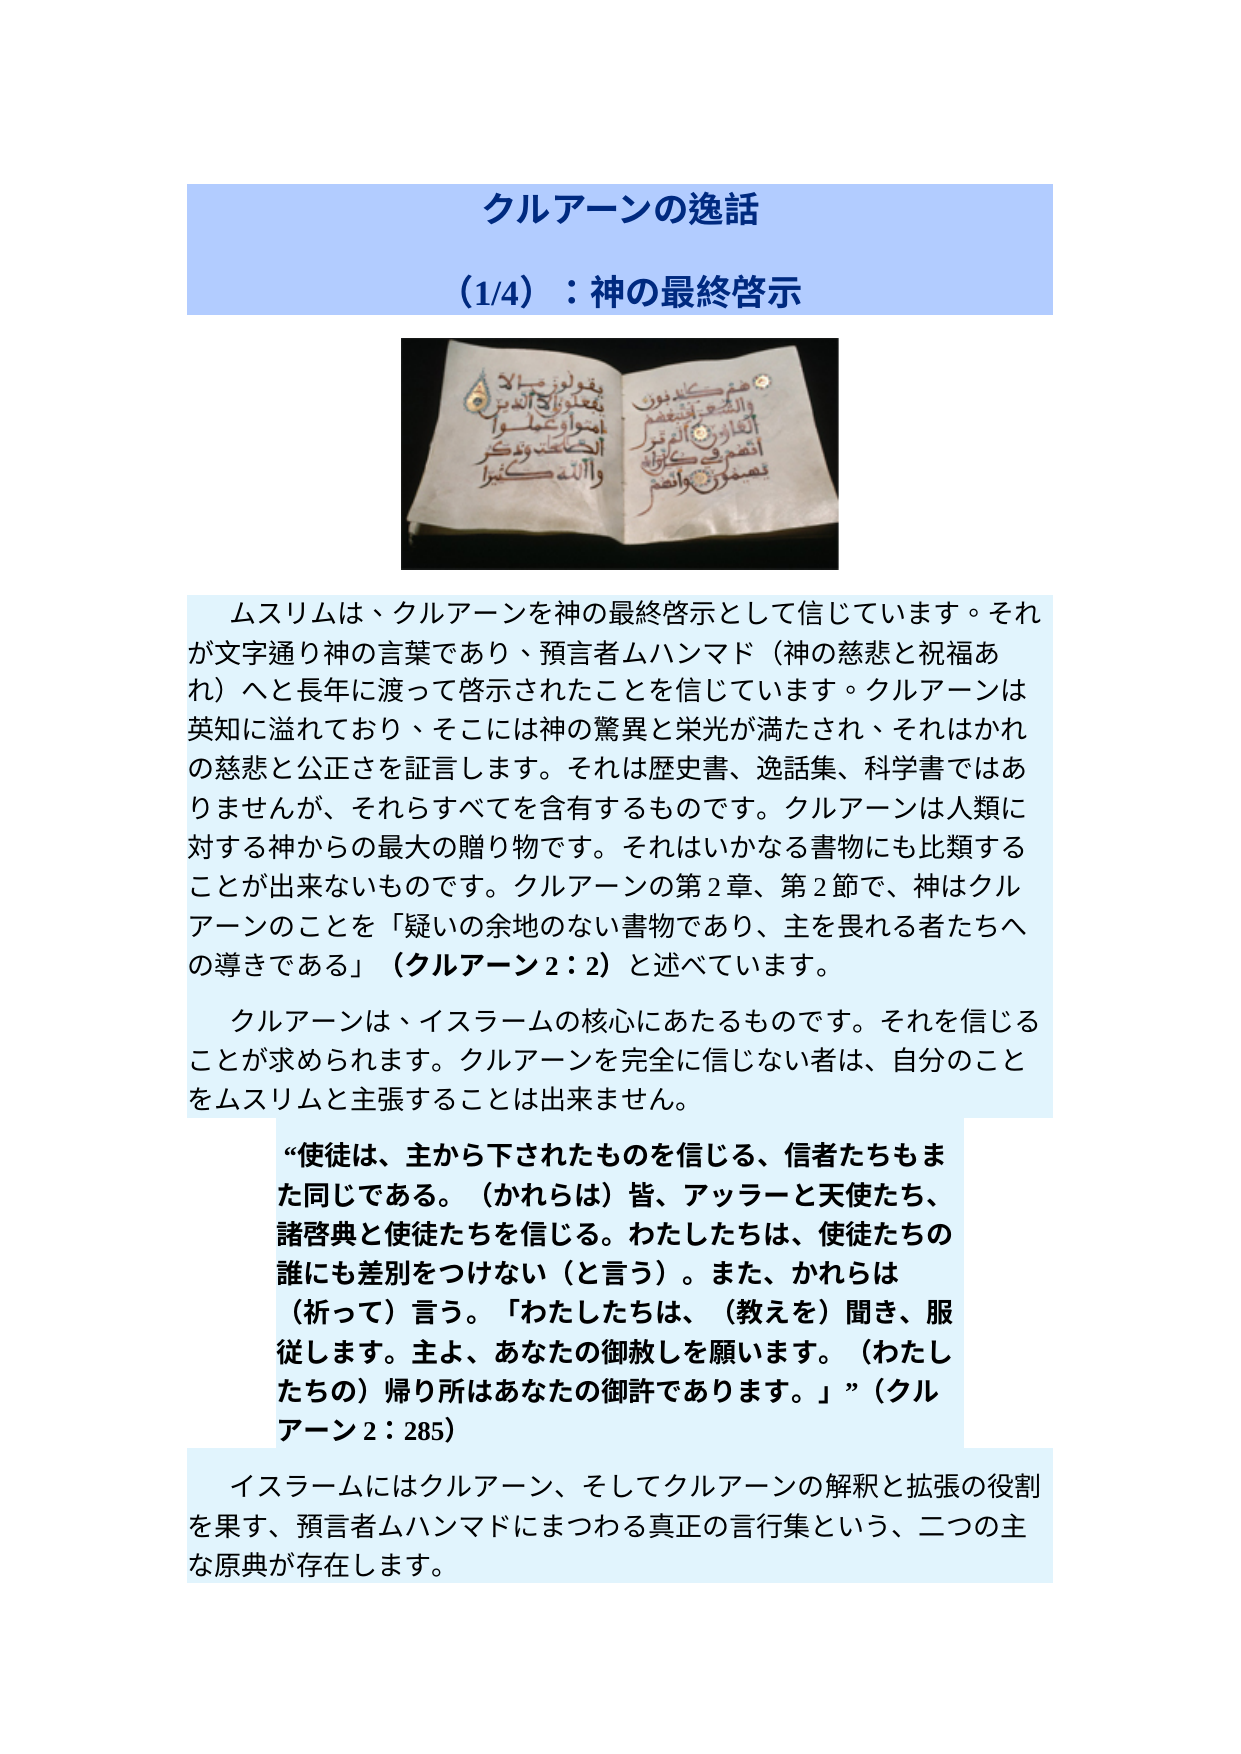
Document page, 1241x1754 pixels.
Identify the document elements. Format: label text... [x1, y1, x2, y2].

text クルアーンの逸話 [187, 184, 1053, 233]
text “使徒は、主から下されたものを信じる、信者たちもまた同じである。（かれらは）皆、アッラーと天使たち、諸啓典と使徒たちを信じる。わたしたちは、使徒たちの誰にも差別をつけない（と言う）。また、かれらは（祈って）言う。「わたしたちは、（教えを）聞き、服従します。主よ、あなたの御赦しを願います。（わたしたちの）帰り所はあなたの御許であります。」”（クルアーン2：285） [276, 1134, 964, 1448]
text （1/4）：神の最終啓示 [187, 267, 1053, 315]
text イスラームにはクルアーン、そしてクルアーンの解釈と拡張の役割を果す、預言者ムハンマドにまつわる真正の言行集という、二つの主な原典が存在します。 [187, 1465, 1053, 1583]
text クルアーンは、イスラームの核心にあたるものです。それを信じることが求められます。クルアーンを完全に信じない者は、自分のことをムスリムと主張することは出来ません。 [187, 1000, 1053, 1118]
picture [401, 338, 839, 570]
text ムスリムは、クルアーンを神の最終啓示として信じています。それが文字通り神の言葉であり、預言者ムハンマド（神の慈悲と祝福あれ）へと長年に渡って啓示されたことを信じています。クルアーンは英知に溢れており、そこには神の驚異と栄光が満たされ、それはかれの慈悲と公正さを証言します。それは歴史書、逸話集、科学書ではありませんが、それらすべてを含有するものです。クルアーンは人類に対する神からの最大の贈り物です。それはいかなる書物にも比類することが出来ないものです。クルアーンの第2章、第2節で、神はクルアーンのことを「疑いの余地のない書物であり、主を畏れる者たちへの導きである」（クルアーン2：2）と述べています。 [187, 595, 1053, 983]
